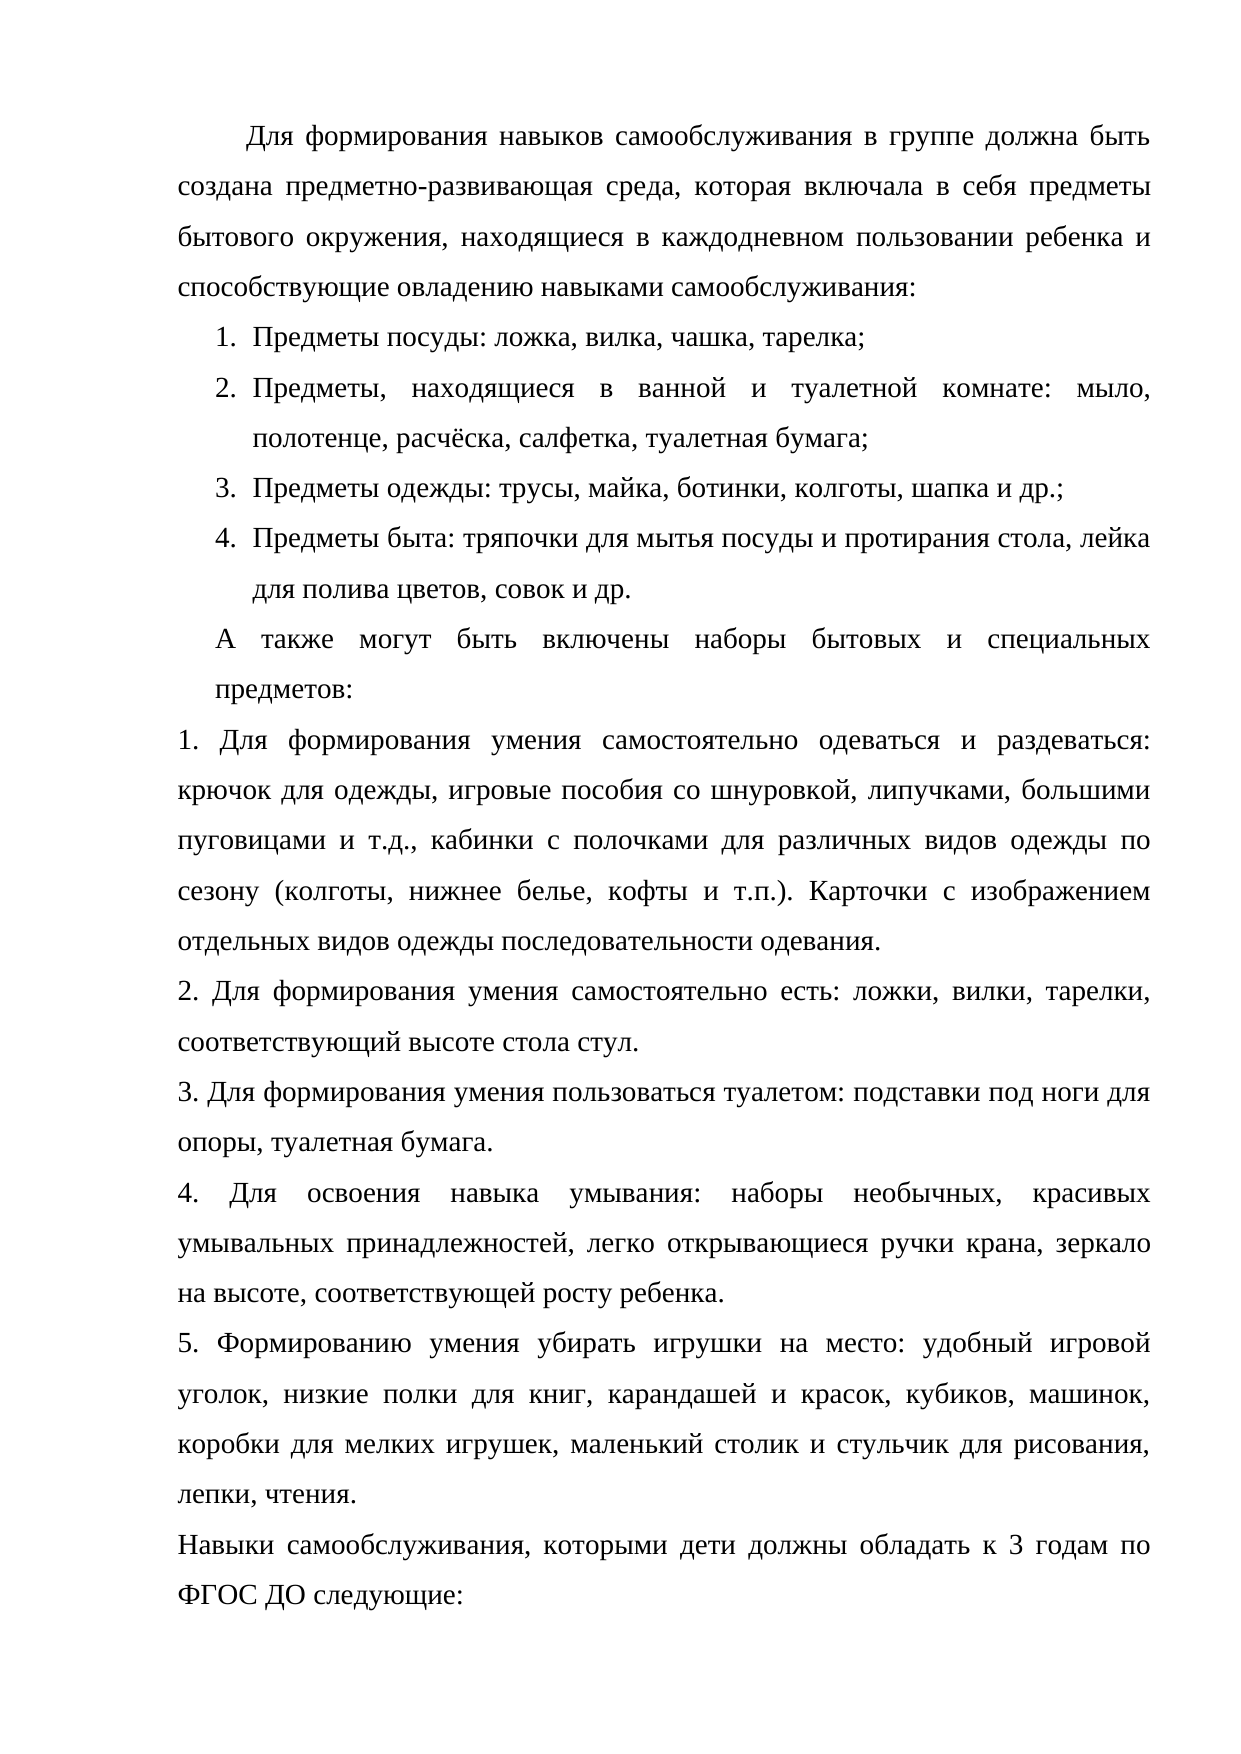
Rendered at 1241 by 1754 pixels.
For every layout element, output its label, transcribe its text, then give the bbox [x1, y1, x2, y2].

text 1. Для формирования умения самостоятельно одеваться и раздеваться: крючок для одежды, игровые пособия со шнуровкой, липучками, большими пуговицами и т.д., кабинки с полочками для различных видов одежды по сезону (колготы, нижнее белье, кофты и т.п.). Карточки с изображением отдельных видов одежды последовательности одевания. [177, 722, 1152, 957]
list Предметы одежды: трусы, майка, ботинки, колготы, шапка и др.; [215, 470, 1152, 504]
list Предметы, находящиеся в ванной и туалетной комнате: мыло, полотенце, расчёска, салфетка, туалетная бумага; [215, 370, 1152, 453]
text 3. Для формирования умения пользоваться туалетом: подставки под ноги для опоры, туалетная бумага. [177, 1074, 1152, 1158]
text Для формирования навыков самообслуживания в группе должна быть создана предметно-развивающая среда, которая включала в себя предметы бытового окружения, находящиеся в каждодневном пользовании ребенка и способствующие овладению навыками самообслуживания: [177, 118, 1152, 303]
list Предметы посуды: ложка, вилка, чашка, тарелка; [215, 319, 1152, 353]
text 4. Для освоения навыка умывания: наборы необычных, красивых умывальных принадлежностей, легко открывающиеся ручки крана, зеркало на высоте, соответствующей росту ребенка. [177, 1175, 1152, 1309]
text 2. Для формирования умения самостоятельно есть: ложки, вилки, тарелки, соответствующий высоте стола стул. [177, 973, 1152, 1057]
list Предметы быта: тряпочки для мытья посуды и протирания стола, лейка для полива цветов, совок и др. [215, 521, 1152, 604]
text А также могут быть включены наборы бытовых и специальных предметов: [215, 621, 1152, 705]
text Навыки самообслуживания, которыми дети должны обладать к 3 годам по ФГОС ДО следующие: [177, 1527, 1152, 1611]
text 5. Формированию умения убирать игрушки на место: удобный игровой уголок, низкие полки для книг, карандашей и красок, кубиков, машинок, коробки для мелких игрушек, маленький столик и стульчик для рисования, лепки, чтения. [177, 1326, 1152, 1510]
